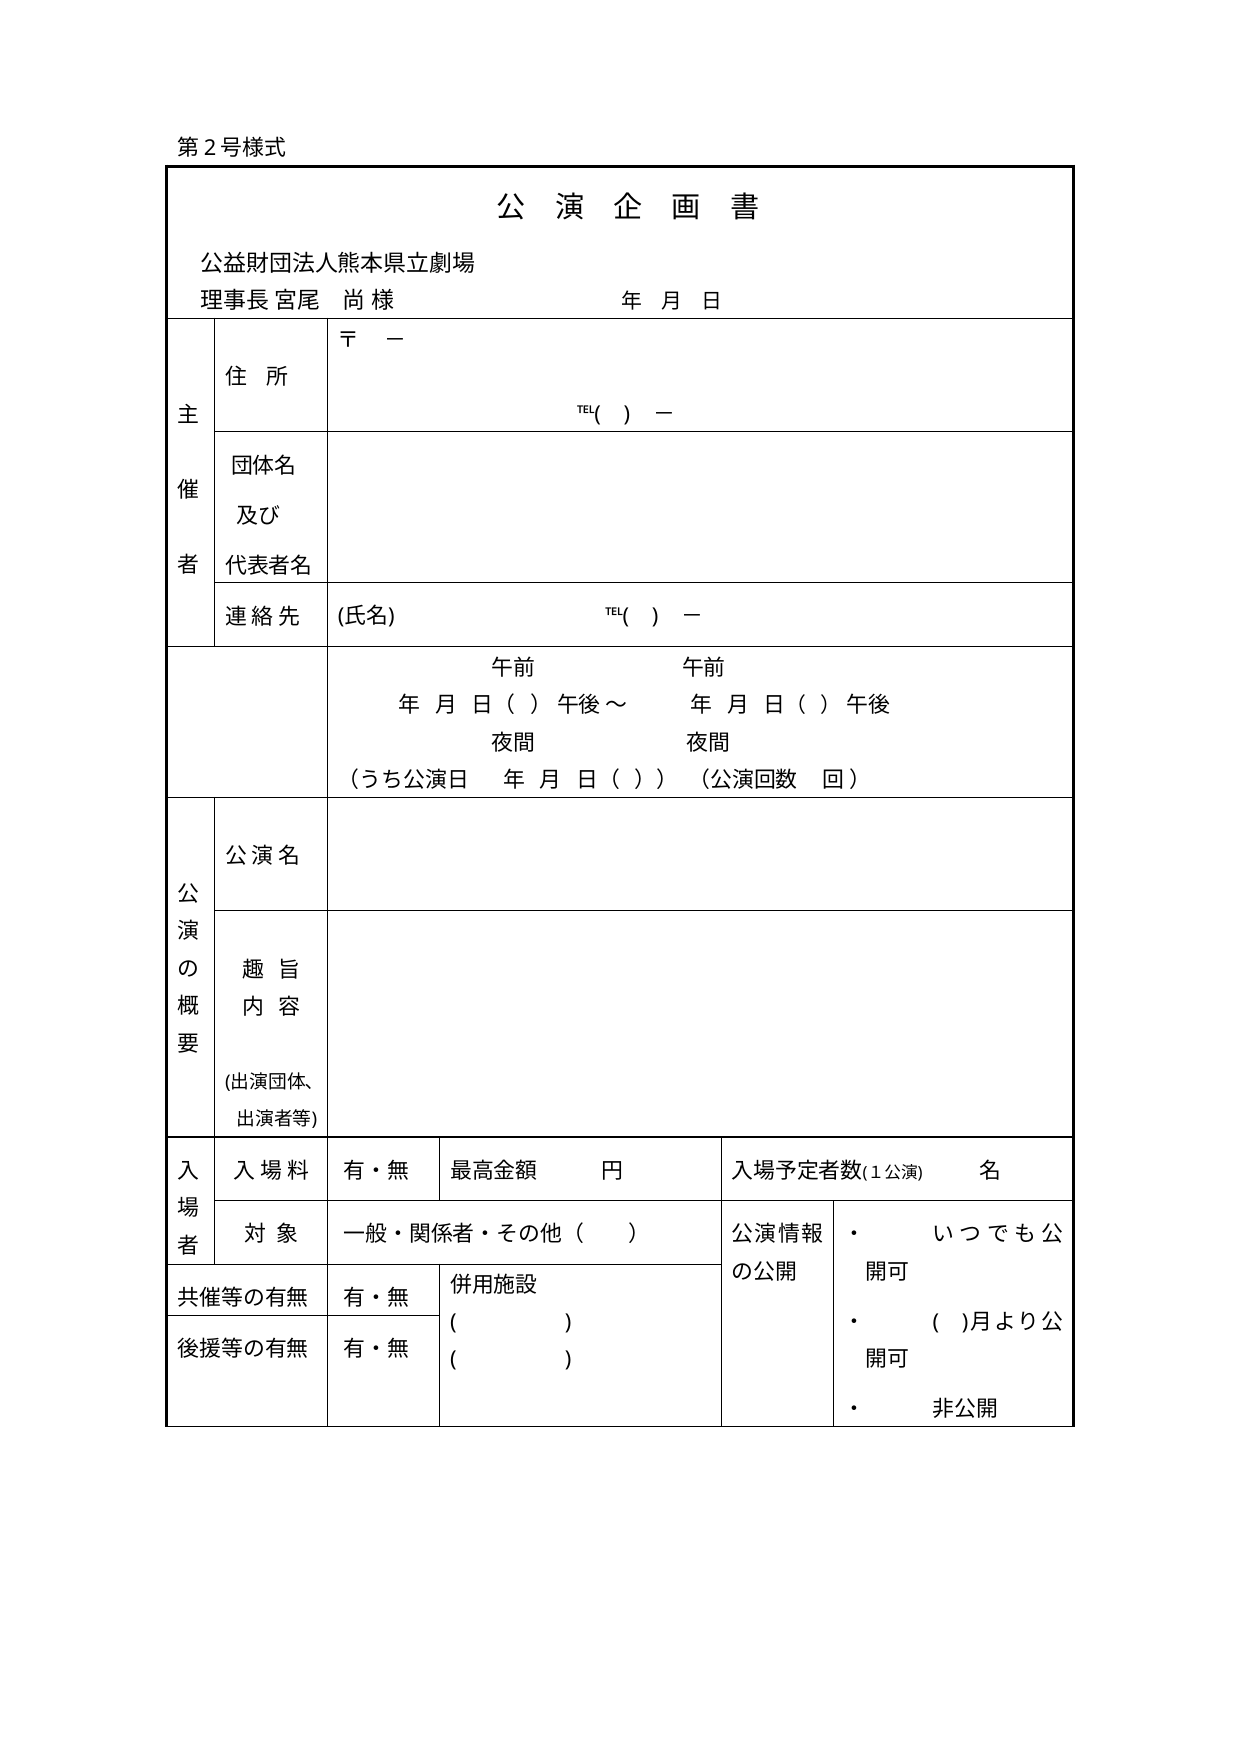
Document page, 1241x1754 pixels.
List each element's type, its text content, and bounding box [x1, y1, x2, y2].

table_cell 〒 － ℡( ) － [328, 319, 1072, 431]
table_cell 入 場 料 [215, 1138, 327, 1200]
table_cell 後援等の有無 [168, 1316, 327, 1426]
table_cell 有・無 [328, 1316, 439, 1426]
table_cell 連 絡 先 [215, 583, 327, 646]
table_cell 入場者 [168, 1138, 214, 1263]
table_cell 入場予定者数(１公演) 名 [722, 1138, 1072, 1200]
table_cell (氏名) ℡( ) － [328, 583, 1072, 646]
table_cell [328, 798, 1072, 910]
table_cell 公 演 名 [215, 798, 327, 910]
table_cell [698, 1265, 721, 1426]
table_cell [328, 432, 1072, 582]
table_cell 有・無 [328, 1265, 439, 1314]
table_cell 最高金額 円 [440, 1138, 721, 1200]
table_header 公 演 企 画 書 公益財団法人熊本県立劇場 理事長 宮尾 尚 様 年 月 日 [168, 168, 1072, 318]
text 第2号様式 [177, 127, 1063, 164]
table_cell 対 象 [215, 1201, 327, 1263]
table_cell 併用施設 ( ) ( ) [440, 1265, 698, 1426]
table_cell [168, 647, 327, 797]
table_cell 共催等の有無 [168, 1265, 327, 1314]
table_cell 有・無 [328, 1138, 439, 1200]
table_cell 一般・関係者・その他（ ） [328, 1201, 721, 1263]
table_cell 主 催 者 [168, 319, 214, 646]
table_cell 公演の概要 [168, 798, 214, 1136]
table_cell [328, 911, 1072, 1136]
table_cell 住 所 [215, 319, 327, 431]
table_cell 午前 午前 年 月 日（ ） 午後 ～ 年 月 日（ ） 午後 夜間 夜間 （うち公演日 年 月 日（ ）） （公演回数 回 ） [328, 647, 1072, 797]
table_cell いつでも公開可 ( )月より公開可 非公開 [834, 1201, 1072, 1426]
table_cell 公演情報の公開 [722, 1201, 833, 1426]
table_cell 団体名 及び 代表者名 [215, 432, 327, 582]
table_cell 趣 旨 内 容 (出演団体､ 出演者等) [215, 911, 327, 1136]
